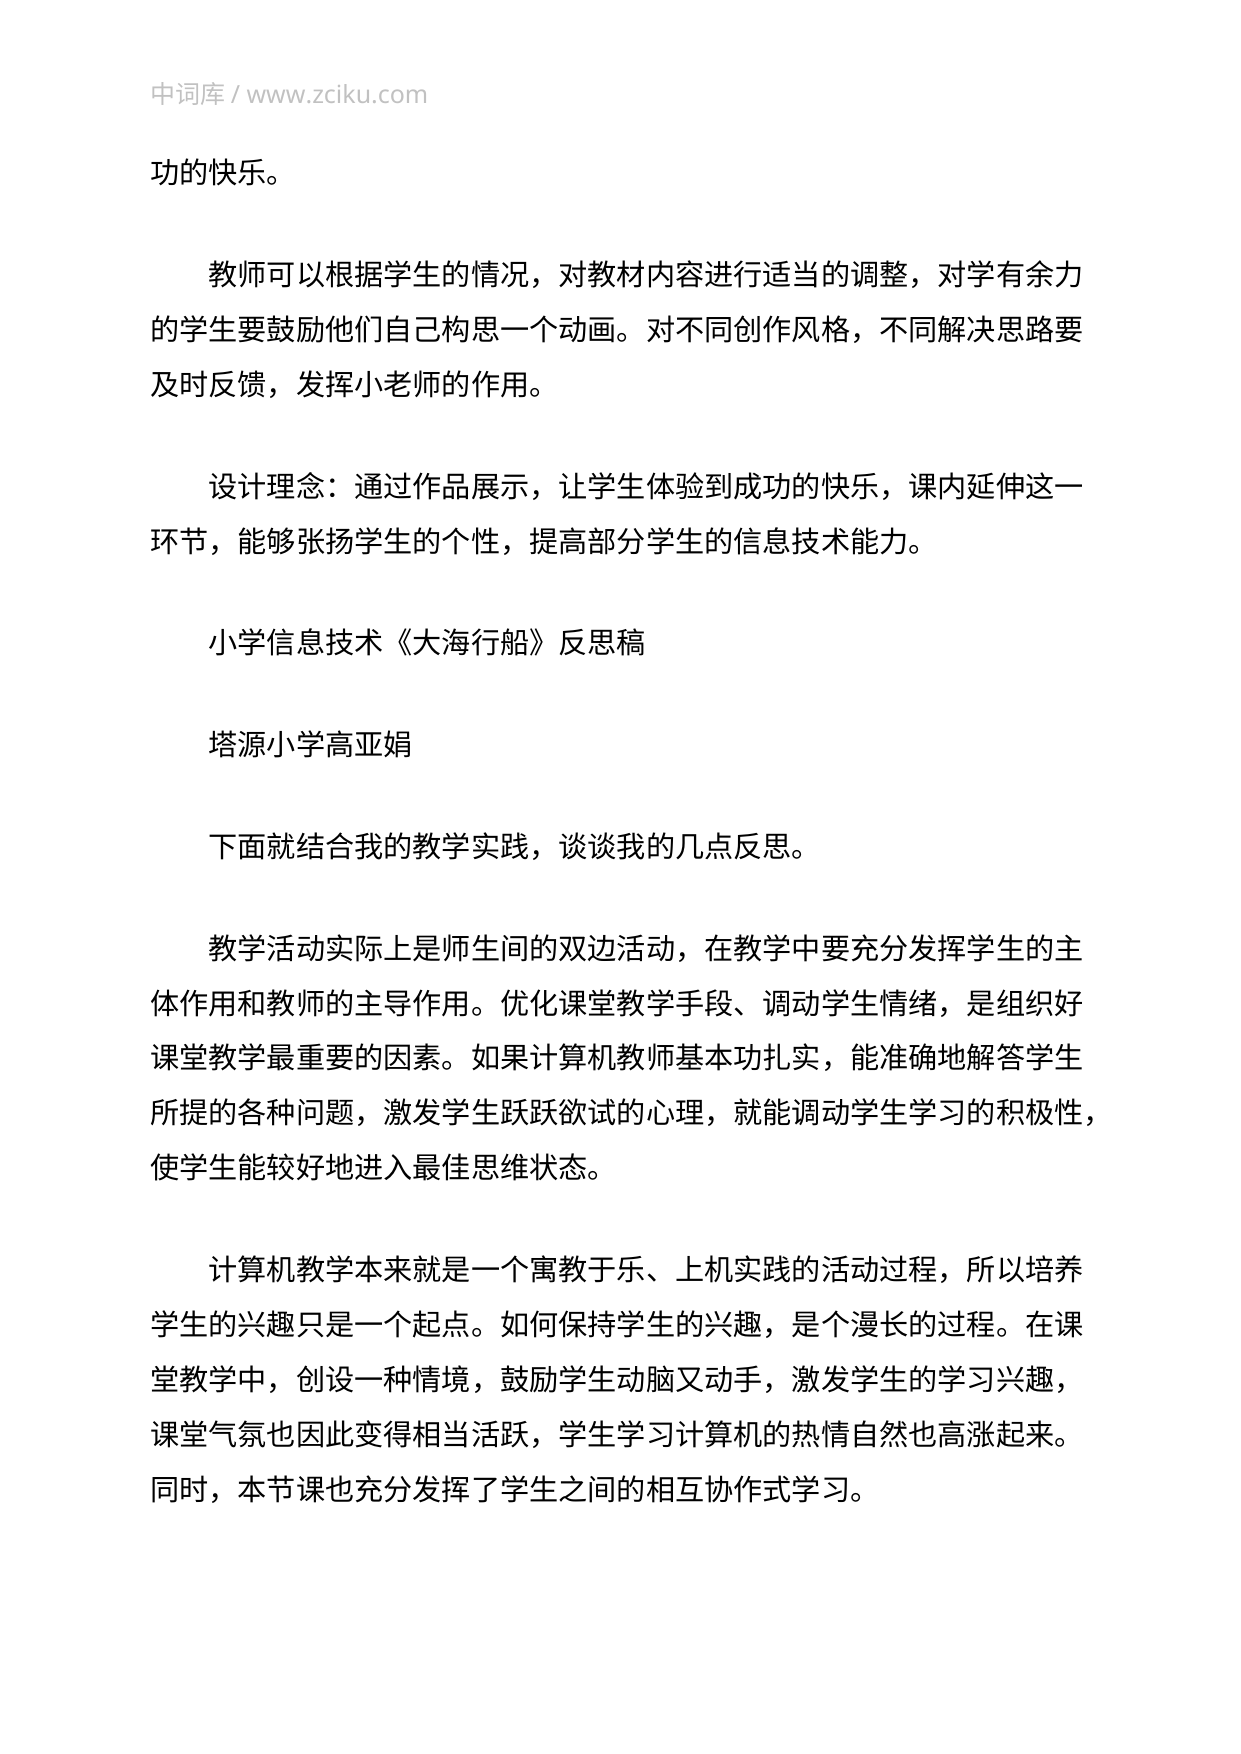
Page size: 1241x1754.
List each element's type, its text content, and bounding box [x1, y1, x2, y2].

text 设计理念：通过作品展示，让学生体验到成功的快乐，课内延伸这一环节，能够张扬学生的个性，提高部分学生的信息技术能力。 [150, 463, 1090, 561]
text 塔源小学高亚娟 [150, 722, 1090, 764]
text 教师可以根据学生的情况，对教材内容进行适当的调整，对学有余力的学生要鼓励他们自己构思一个动画。对不同创作风格，不同解决思路要及时反馈，发挥小老师的作用。 [150, 252, 1090, 404]
text 下面就结合我的教学实践，谈谈我的几点反思。 [150, 823, 1090, 866]
text 小学信息技术《大海行船》反思稿 [150, 620, 1090, 662]
text 教学活动实际上是师生间的双边活动，在教学中要充分发挥学生的主体作用和教师的主导作用。优化课堂教学手段、调动学生情绪，是组织好课堂教学最重要的因素。如果计算机教师基本功扎实，能准确地解答学生所提的各种问题，激发学生跃跃欲试的心理，就能调动学生学习的积极性，使学生能较好地进入最佳思维状态。 [150, 925, 1090, 1187]
text 计算机教学本来就是一个寓教于乐、上机实践的活动过程，所以培养学生的兴趣只是一个起点。如何保持学生的兴趣，是个漫长的过程。在课堂教学中，创设一种情境，鼓励学生动脑又动手，激发学生的学习兴趣，课堂气氛也因此变得相当活跃，学生学习计算机的热情自然也高涨起来。同时，本节课也充分发挥了学生之间的相互协作式学习。 [150, 1247, 1090, 1508]
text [150, 150, 1090, 192]
